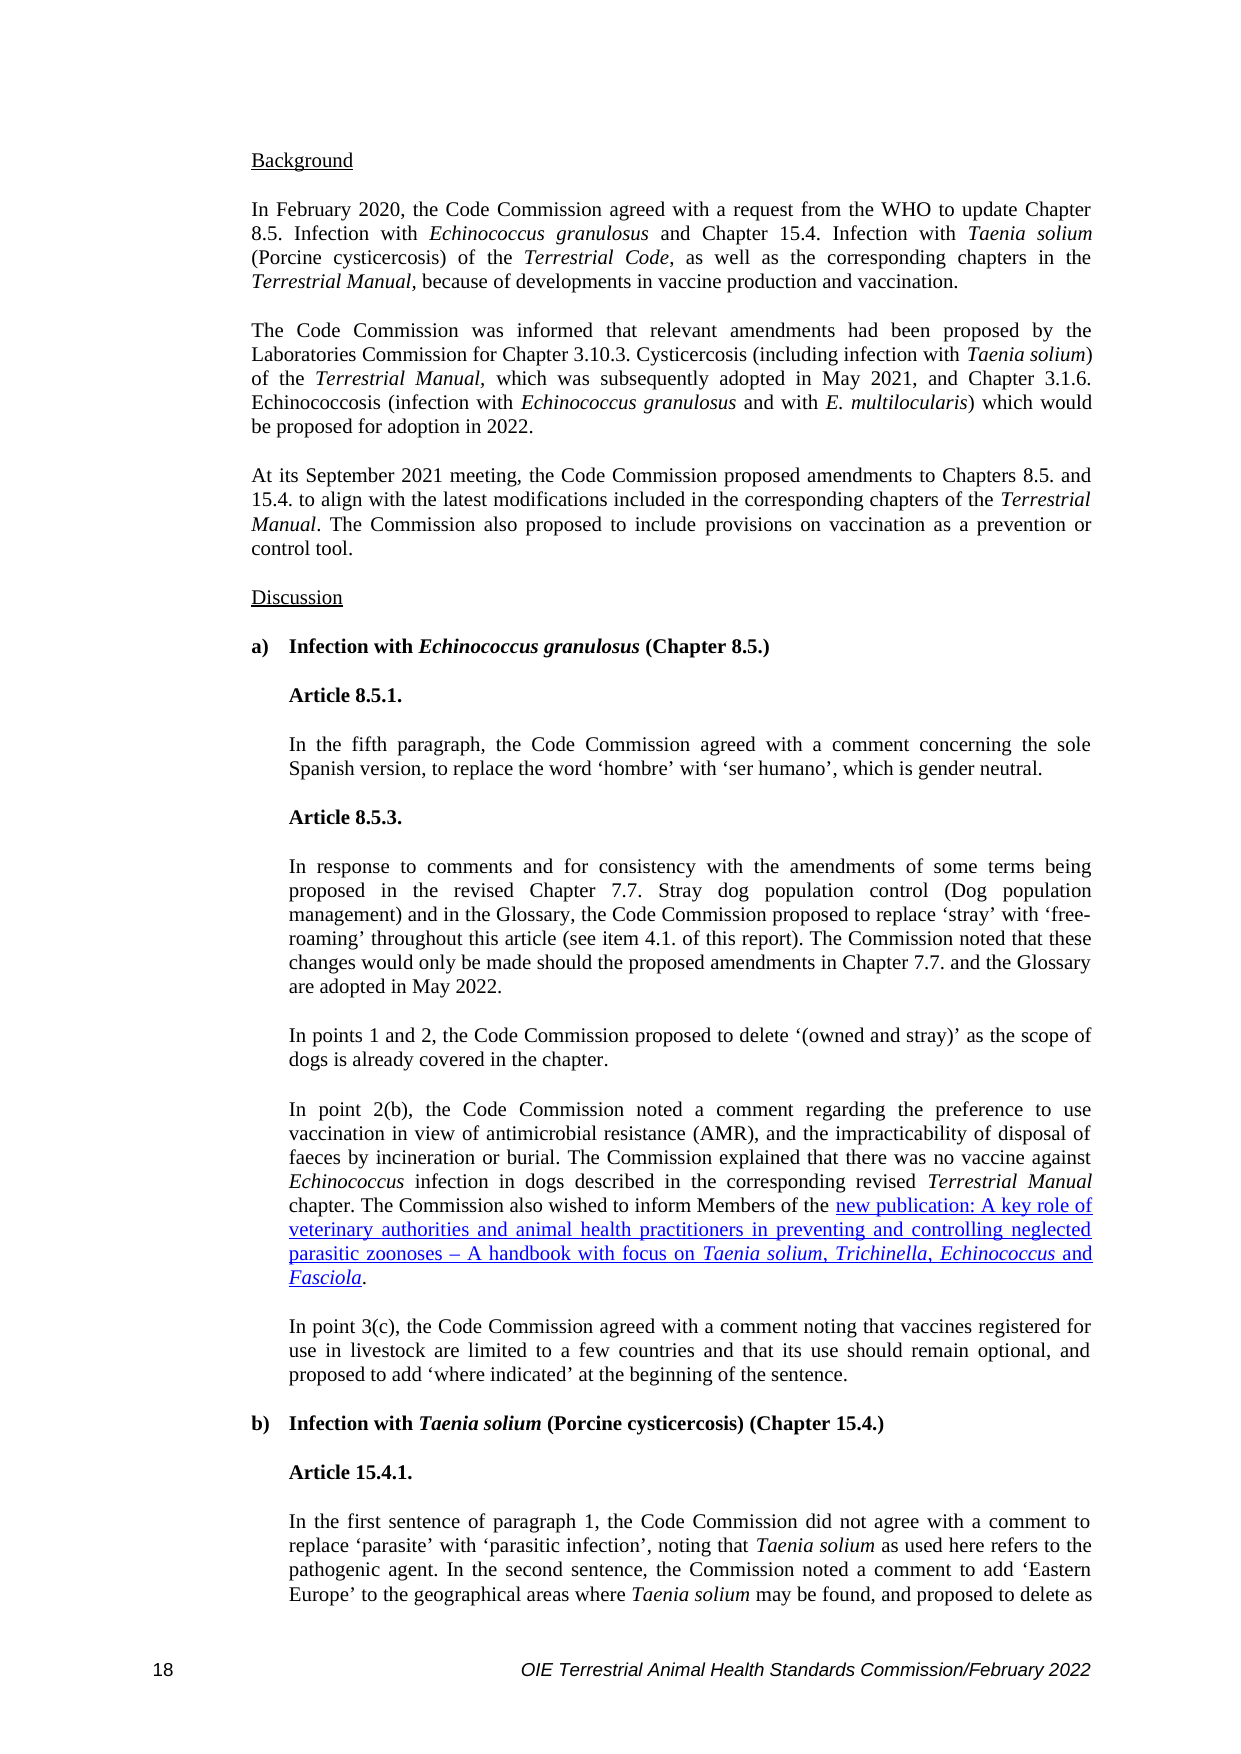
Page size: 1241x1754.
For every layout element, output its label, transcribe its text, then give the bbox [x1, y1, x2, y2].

list Infection with Echinococcus granulosus (Chapter 8.5.) [251, 634, 1092, 658]
text Discussion [251, 584, 1092, 609]
text In points 1 and 2, the Code Commission proposed to delete ‘(owned and stray)’ as the scope of dogs is already covered in the chapter. [289, 1023, 1092, 1071]
text Article 8.5.1. [289, 683, 1092, 707]
text At its September 2021 meeting, the Code Commission proposed amendments to Chapters 8.5. and 15.4. to align with the latest modifications included in the corresponding chapters of the Terrestrial Manual. The Commission also proposed to include provisions on vaccination as a prevention or control tool. [251, 463, 1092, 559]
text Article 8.5.3. [289, 805, 1092, 829]
text The Code Commission was informed that relevant amendments had been proposed by the Laboratories Commission for Chapter 3.10.3. Cysticercosis (including infection with Taenia solium) of the Terrestrial Manual, which was subsequently adopted in May 2021, and Chapter 3.1.6. Echinococcosis (infection with Echinococcus granulosus and with E. multilocularis) which would be proposed for adoption in 2022. [251, 318, 1092, 438]
text In point 2(b), the Code Commission noted a comment regarding the preference to use vaccination in view of antimicrobial resistance (AMR), and the impracticability of disposal of faeces by incineration or burial. The Commission explained that there was no vaccine against Echinococcus infection in dogs described in the corresponding revised Terrestrial Manual chapter. The Commission also wished to inform Members of the new publication: A key role of veterinary authorities and animal health practitioners in preventing and controlling neglected parasitic zoonoses – A handbook with focus on Taenia solium, Trichinella, Echinococcus and Fasciola. [289, 1096, 1092, 1238]
list Infection with Taenia solium (Porcine cysticercosis) (Chapter 15.4.) [251, 1411, 1092, 1435]
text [289, 1509, 1092, 1606]
text In point 3(c), the Code Commission agreed with a comment noting that vaccines registered for use in livestock are limited to a few countries and that its use should remain optional, and proposed to add ‘where indicated’ at the beginning of the sentence. [289, 1314, 1092, 1386]
text In response to comments and for consistency with the amendments of some terms being proposed in the revised Chapter 7.7. Stray dog population control (Dog population management) and in the Glossary, the Code Commission proposed to replace ‘stray’ with ‘free-roaming’ throughout this article (see item 4.1. of this report). The Commission noted that these changes would only be made should the proposed amendments in Chapter 7.7. and the Glossary are adopted in May 2022. [289, 854, 1092, 998]
text In February 2020, the Code Commission agreed with a request from the WHO to update Chapter 8.5. Infection with Echinococcus granulosus and Chapter 15.4. Infection with Taenia solium (Porcine cysticercosis) of the Terrestrial Code, as well as the corresponding chapters in the Terrestrial Manual, because of developments in vaccine production and vaccination. [251, 197, 1092, 293]
text Background [251, 148, 1092, 172]
text In the fifth paragraph, the Code Commission agreed with a comment concerning the sole Spanish version, to replace the word ‘hombre’ with ‘ser humano’, which is gender neutral. [289, 732, 1092, 780]
text Article 15.4.1. [289, 1460, 1092, 1484]
